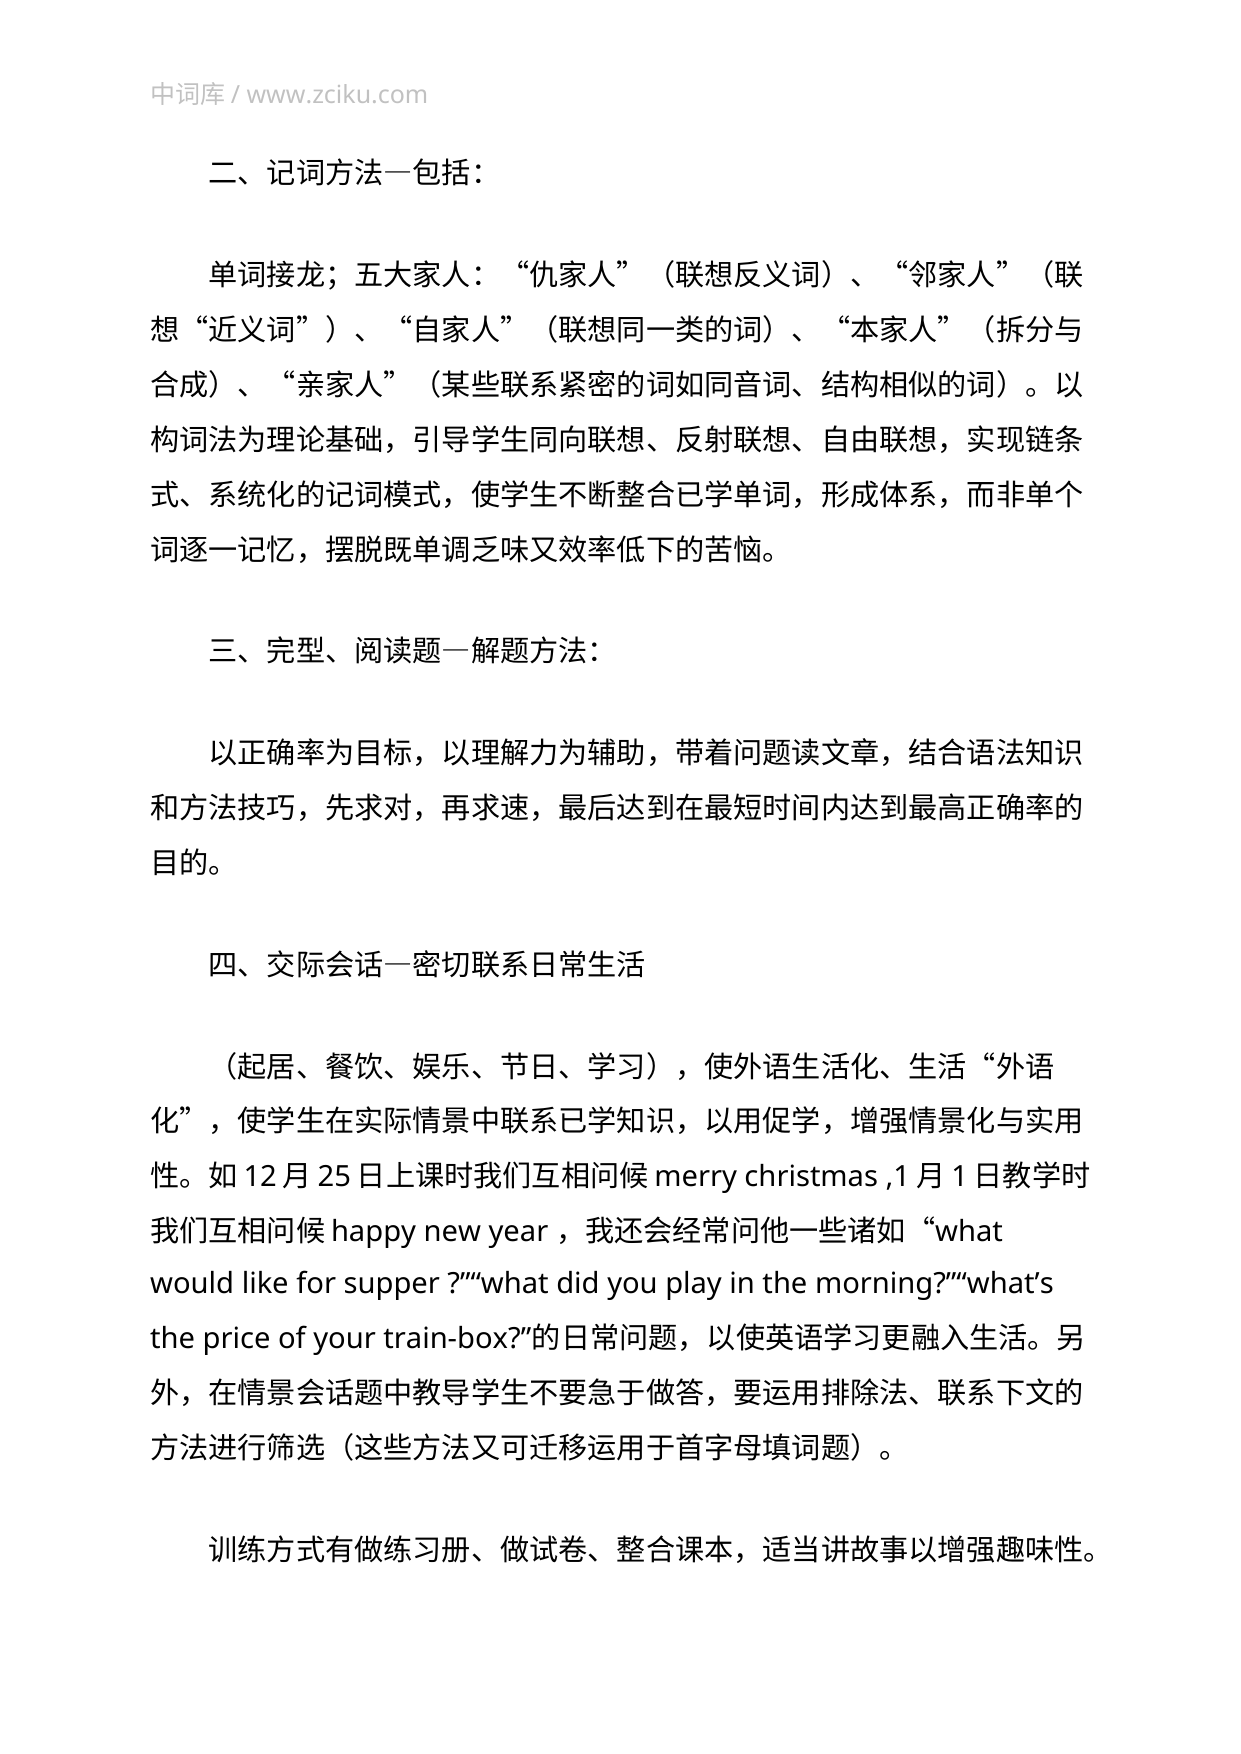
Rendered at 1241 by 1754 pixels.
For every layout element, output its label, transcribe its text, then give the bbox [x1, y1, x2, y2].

text 训练方式有做练习册、做试卷、整合课本，适当讲故事以增强趣味性。 [150, 1526, 1090, 1568]
text 三、完型、阅读题—解题方法： [150, 628, 1090, 670]
text 四、交际会话—密切联系日常生活 [150, 941, 1090, 984]
text 以正确率为目标，以理解力为辅助，带着问题读文章，结合语法知识和方法技巧，先求对，再求速，最后达到在最短时间内达到最高正确率的目的。 [150, 730, 1090, 882]
text （起居、餐饮、娱乐、节日、学习），使外语生活化、生活“外语化”，使学生在实际情景中联系已学知识，以用促学，增强情景化与实用性。如12月25日上课时我们互相问候merry christmas ,1月1日教学时我们互相问候happy new year ，我还会经常问他一些诸如“what would like for supper ?”“what did you play in the morning?”“what’s the price of your train-box?”的日常问题，以使英语学习更融入生活。另外，在情景会话题中教导学生不要急于做答，要运用排除法、联系下文的方法进行筛选（这些方法又可迁移运用于首字母填词题）。 [150, 1043, 1090, 1467]
text 单词接龙；五大家人：“仇家人”（联想反义词）、“邻家人”（联想“近义词”）、“自家人”（联想同一类的词）、“本家人”（拆分与合成）、“亲家人”（某些联系紧密的词如同音词、结构相似的词）。以构词法为理论基础，引导学生同向联想、反射联想、自由联想，实现链条式、系统化的记词模式，使学生不断整合已学单词，形成体系，而非单个词逐一记忆，摆脱既单调乏味又效率低下的苦恼。 [150, 252, 1090, 568]
text 二、记词方法—包括： [150, 150, 1090, 192]
